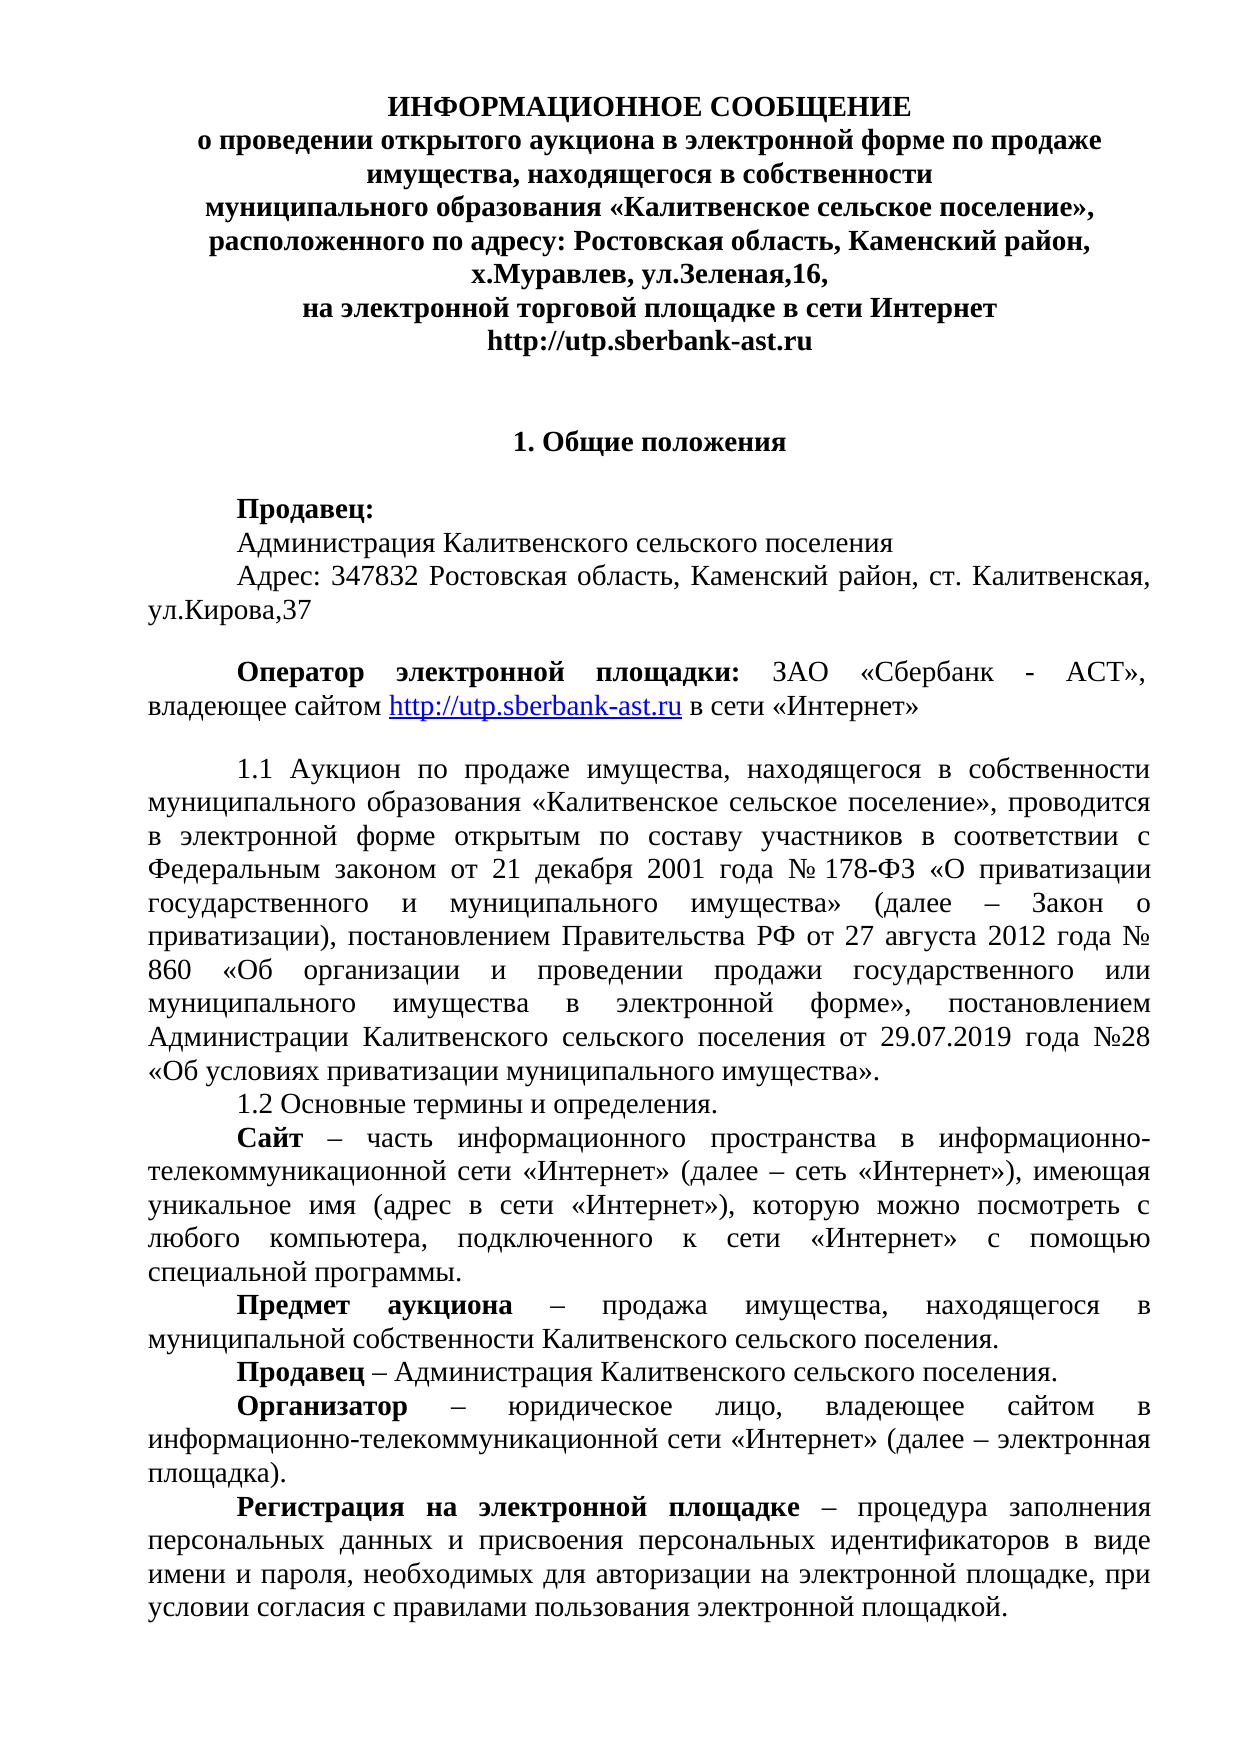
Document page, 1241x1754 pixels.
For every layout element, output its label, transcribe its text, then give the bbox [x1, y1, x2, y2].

text Адрес: 347832 Ростовская область, Каменский район, ст. Калитвенская, ул.Кирова,37 [148, 558, 1152, 625]
text 1.1 Аукцион по продаже имущества, находящегося в собственности муниципального образования «Калитвенское сельское поселение», проводится в электронной форме открытым по составу участников в соответствии с Федеральным законом от 21 декабря 2001 года № 178-ФЗ «О приватизации государственного и муниципального имущества» (далее – Закон о приватизации), постановлением Правительства РФ от 27 августа 2012 года № 860 «Об организации и проведении продажи государственного или муниципального имущества в электронной форме», постановлением Администрации Калитвенского сельского поселения от 29.07.2019 года №28 «Об условиях приватизации муниципального имущества». [148, 751, 1152, 1086]
text Организатор – юридическое лицо, владеющее сайтом в информационно-телекоммуникационной сети «Интернет» (далее – электронная площадка). [148, 1388, 1152, 1489]
text Администрация Калитвенского сельского поселения [148, 525, 1152, 558]
text Сайт – часть информационного пространства в информационно-телекоммуникационной сети «Интернет» (далее – сеть «Интернет»), имеющая уникальное имя (адрес в сети «Интернет»), которую можно посмотреть с любого компьютера, подключенного к сети «Интернет» с помощью специальной программы. [148, 1120, 1152, 1287]
text о проведении открытого аукциона в электронной форме по продаже имущества, находящегося в собственности [148, 122, 1152, 189]
text Регистрация на электронной площадке – процедура заполнения персональных данных и присвоения персональных идентификаторов в виде имени и пароля, необходимых для авторизации на электронной площадке, при условии согласия с правилами пользования электронной площадкой. [148, 1489, 1152, 1623]
text Продавец – Администрация Калитвенского сельского поселения. [148, 1354, 1152, 1388]
text http://utp.sberbank-ast.ru [148, 323, 1152, 357]
text муниципального образования «Калитвенское сельское поселение», расположенного по адресу: Ростовская область, Каменский район, [148, 189, 1152, 256]
text Продавец: [148, 491, 1152, 525]
text х.Муравлев, ул.Зеленая,16, [148, 256, 1152, 290]
text на электронной торговой площадке в сети Интернет [148, 290, 1152, 323]
text ИНФОРМАЦИОННОЕ СООБЩЕНИЕ [148, 89, 1152, 122]
text Предмет аукциона – продажа имущества, находящегося в муниципальной собственности Калитвенского сельского поселения. [148, 1287, 1152, 1354]
text Оператор электронной площадки: ЗАО «Сбербанк - АСТ», владеющее сайтом http://utp.sberbank-ast.ru в сети «Интернет» [148, 654, 1146, 722]
text 1. Общие положения [148, 424, 1152, 458]
text 1.2 Основные термины и определения. [148, 1086, 1152, 1120]
